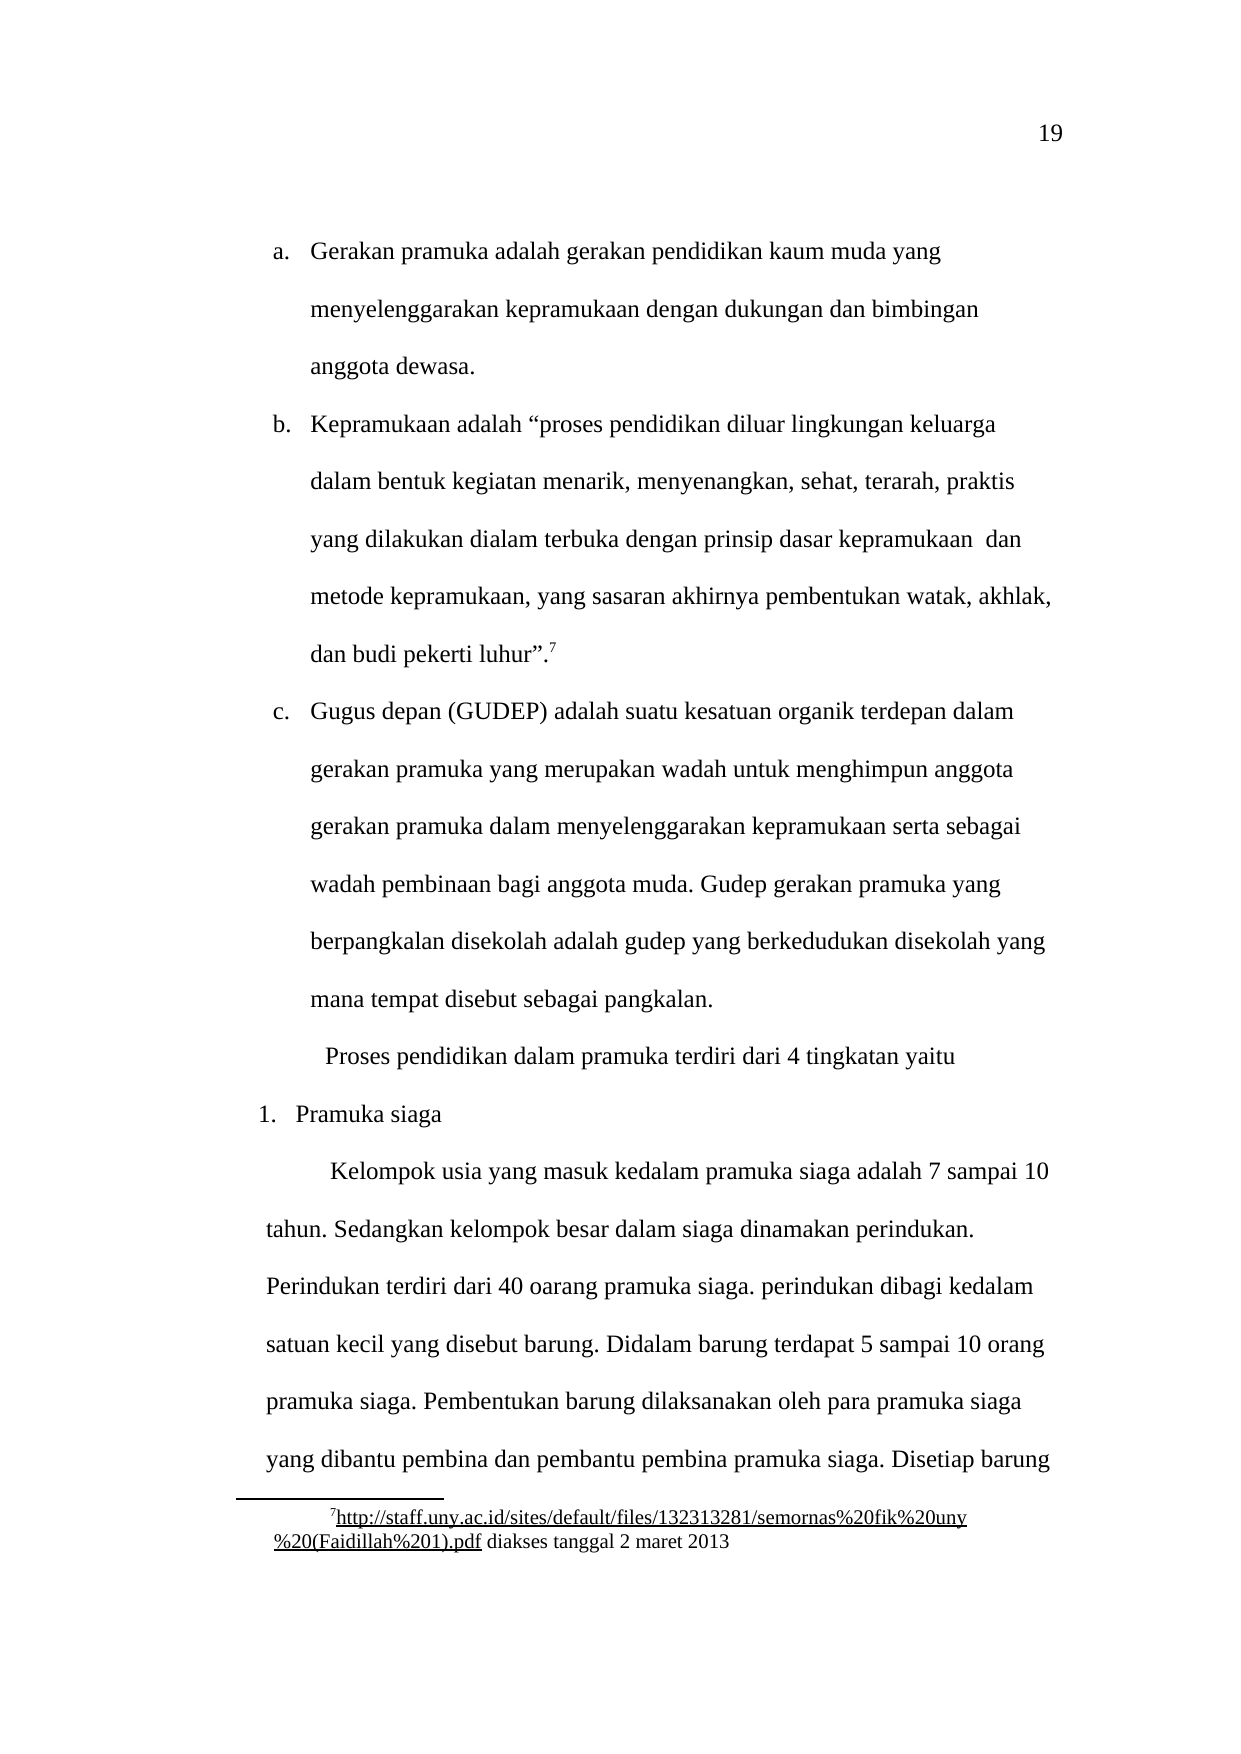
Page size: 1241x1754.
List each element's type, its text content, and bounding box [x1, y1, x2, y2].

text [266, 1156, 1063, 1472]
list Gugus depan (GUDEP) adalah suatu kesatuan organik terdepan dalam gerakan pramuka yang merupakan wadah untuk menghimpun anggota gerakan pramuka dalam menyelenggarakan kepramukaan serta sebagai wadah pembinaan bagi anggota muda. Gudep gerakan pramuka yang berpangkalan disekolah adalah gudep yang berkedudukan disekolah yang mana tempat disebut sebagai pangkalan. [273, 696, 1063, 1012]
text Proses pendidikan dalam pramuka terdiri dari 4 tingkatan yaitu [266, 1041, 1063, 1070]
list Pramuka siaga [258, 1099, 1063, 1127]
list Kepramukaan adalah “proses pendidikan diluar lingkungan keluarga dalam bentuk kegiatan menarik, menyenangkan, sehat, terarah, praktis yang dilakukan dialam terbuka dengan prinsip dasar kepramukaan dan metode kepramukaan, yang sasaran akhirnya pembentukan watak, akhlak, dan budi pekerti luhur”. [273, 409, 1063, 667]
list Gerakan pramuka adalah gerakan pendidikan kaum muda yang menyelenggarakan kepramukaan dengan dukungan dan bimbingan anggota dewasa. [273, 236, 1063, 380]
